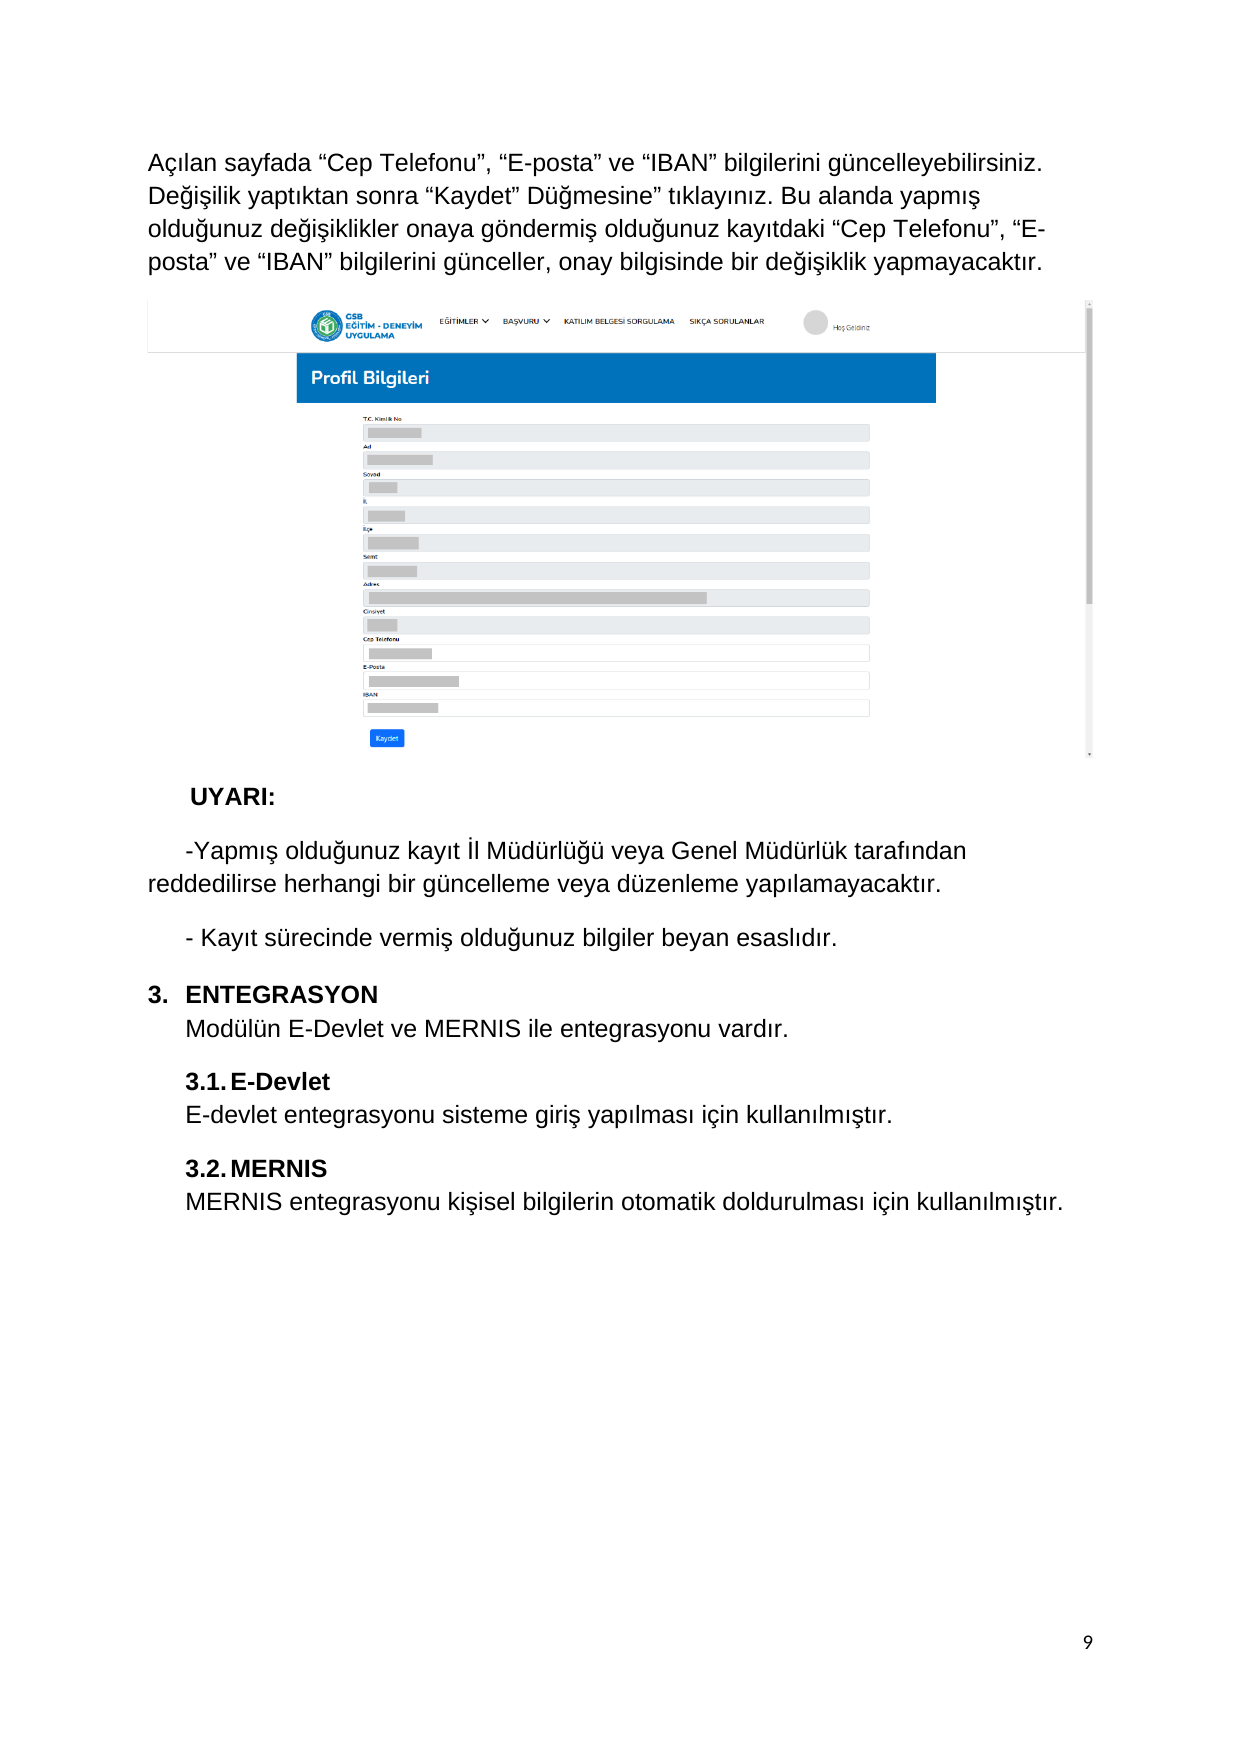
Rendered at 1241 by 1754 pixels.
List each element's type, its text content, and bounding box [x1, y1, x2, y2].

text Modülün E-Devlet ve MERNIS ile entegrasyonu vardır. [185, 1013, 1093, 1042]
text E-devlet entegrasyonu sisteme giriş yapılması için kullanılmıştır. [148, 1100, 1093, 1129]
text - Kayıt sürecinde vermiş olduğunuz bilgiler beyan esaslıdır. [148, 922, 1093, 951]
list MERNIS entegrasyonu kişisel bilgilerin otomatik doldurulması için kullanılmıştır. [148, 1187, 1093, 1216]
text -Yapmış olduğunuz kayıt İl Müdürlüğü veya Genel Müdürlük tarafından reddedilirse herhangi bir güncelleme veya düzenleme yapılamayacaktır. [148, 836, 1093, 897]
text Açılan sayfada “Cep Telefonu”, “E-posta” ve “IBAN” bilgilerini güncelleyebilirsiniz. Değişilik yaptıktan sonra “Kaydet” Düğmesine” tıklayınız. Bu alanda yapmış olduğunuz değişiklikler onaya göndermiş olduğunuz kayıtdaki “Cep Telefonu”, “E-posta” ve “IBAN” bilgilerini günceller, onay bilgisinde bir değişiklik yapmayacaktır. [148, 148, 1093, 275]
subtitle MERNIS [185, 1154, 1093, 1183]
text UYARI: [148, 782, 1093, 811]
subtitle ENTEGRASYON [148, 981, 1093, 1009]
picture [147, 300, 1093, 758]
subtitle E-Devlet [185, 1067, 1093, 1096]
